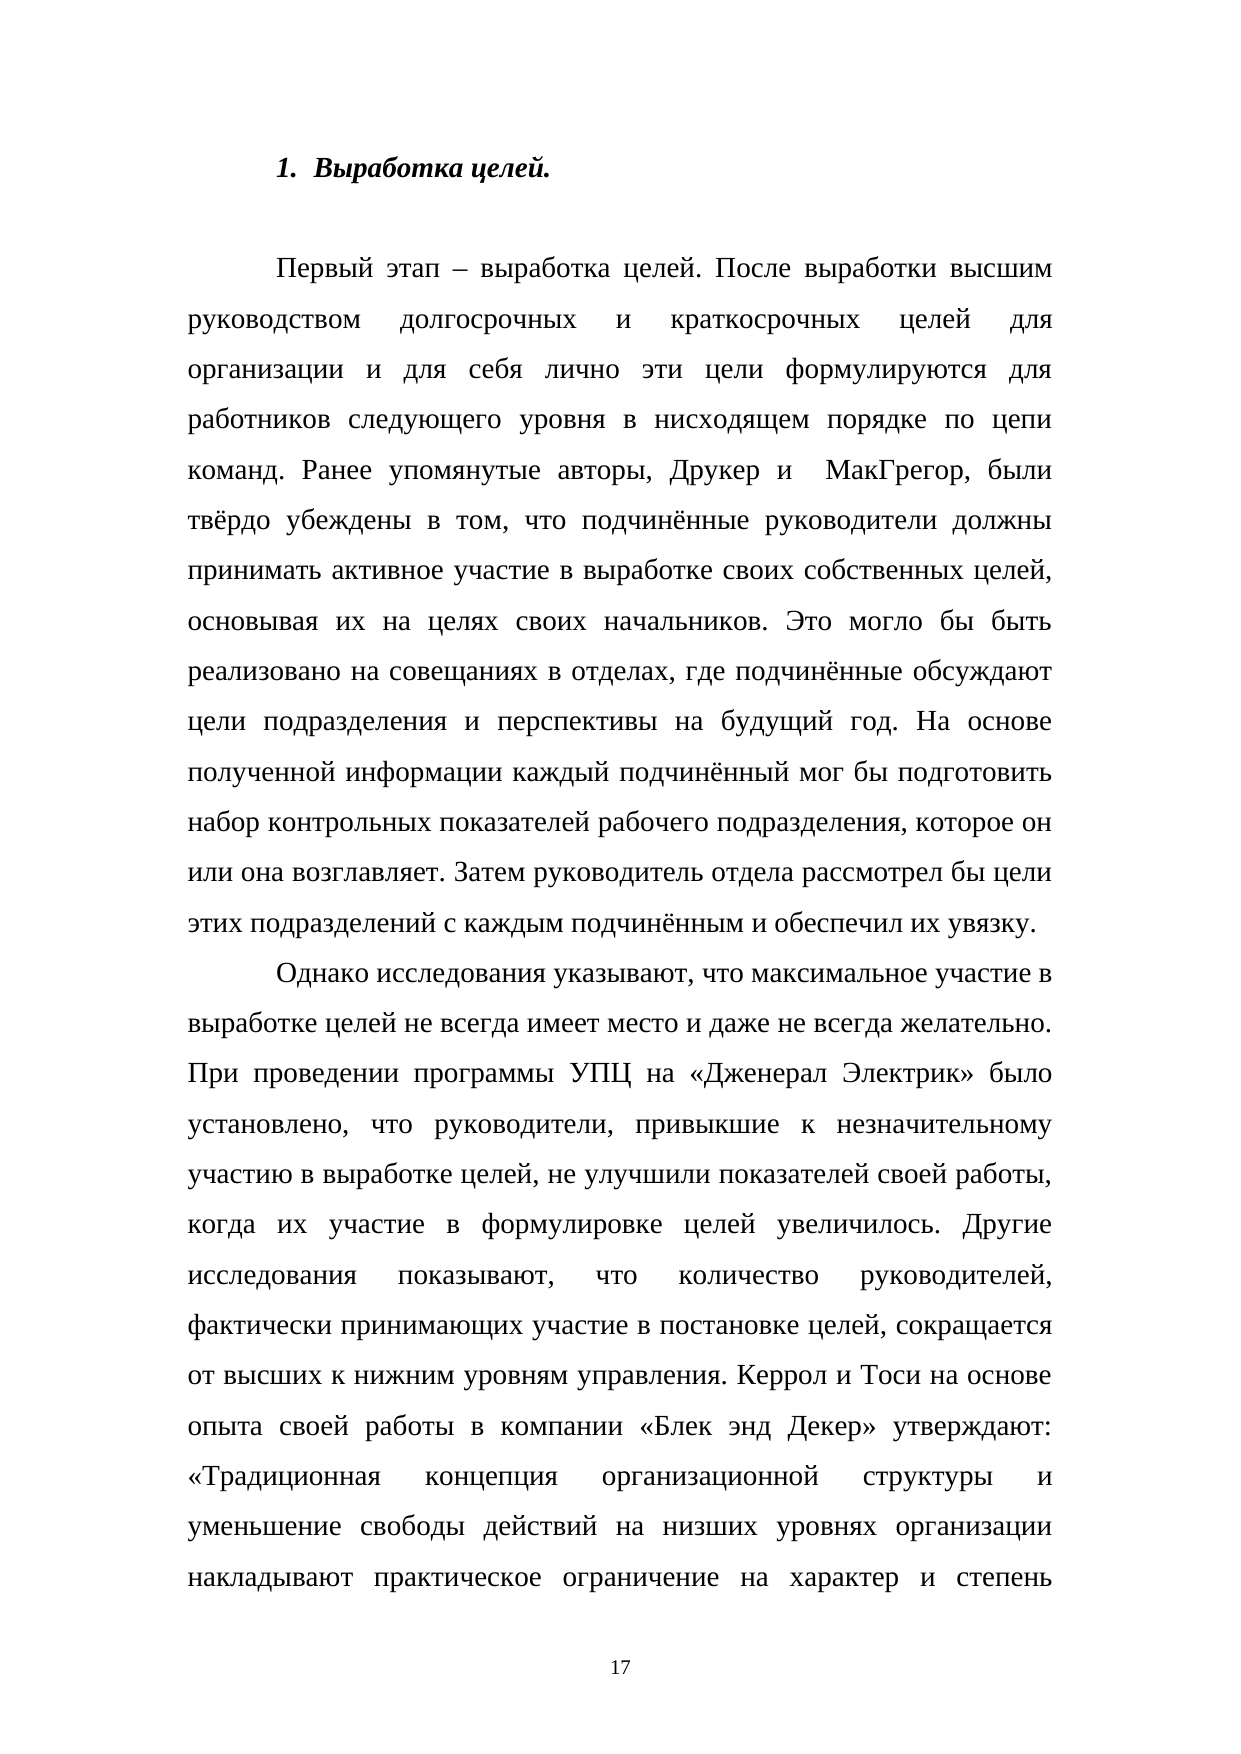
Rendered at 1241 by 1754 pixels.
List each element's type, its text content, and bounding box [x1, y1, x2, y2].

list Выработка целей. [276, 150, 1053, 183]
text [187, 955, 1053, 1592]
text Первый этап – выработка целей. После выработки высшим руководством долгосрочных и краткосрочных целей для организации и для себя лично эти цели формулируются для работников следующего уровня в нисходящем порядке по цепи команд. Ранее упомянутые авторы, Друкер и МакГрегор, были твёрдо убеждены в том, что подчинённые руководители должны принимать активное участие в выработке своих собственных целей, основывая их на целях своих начальников. Это могло бы быть реализовано на совещаниях в отделах, где подчинённые обсуждают цели подразделения и перспективы на будущий год. На основе полученной информации каждый подчинённый мог бы подготовить набор контрольных показателей рабочего подразделения, которое он или она возглавляет. Затем руководитель отдела рассмотрел бы цели этих подразделений с каждым подчинённым и обеспечил их увязку. [187, 251, 1053, 938]
